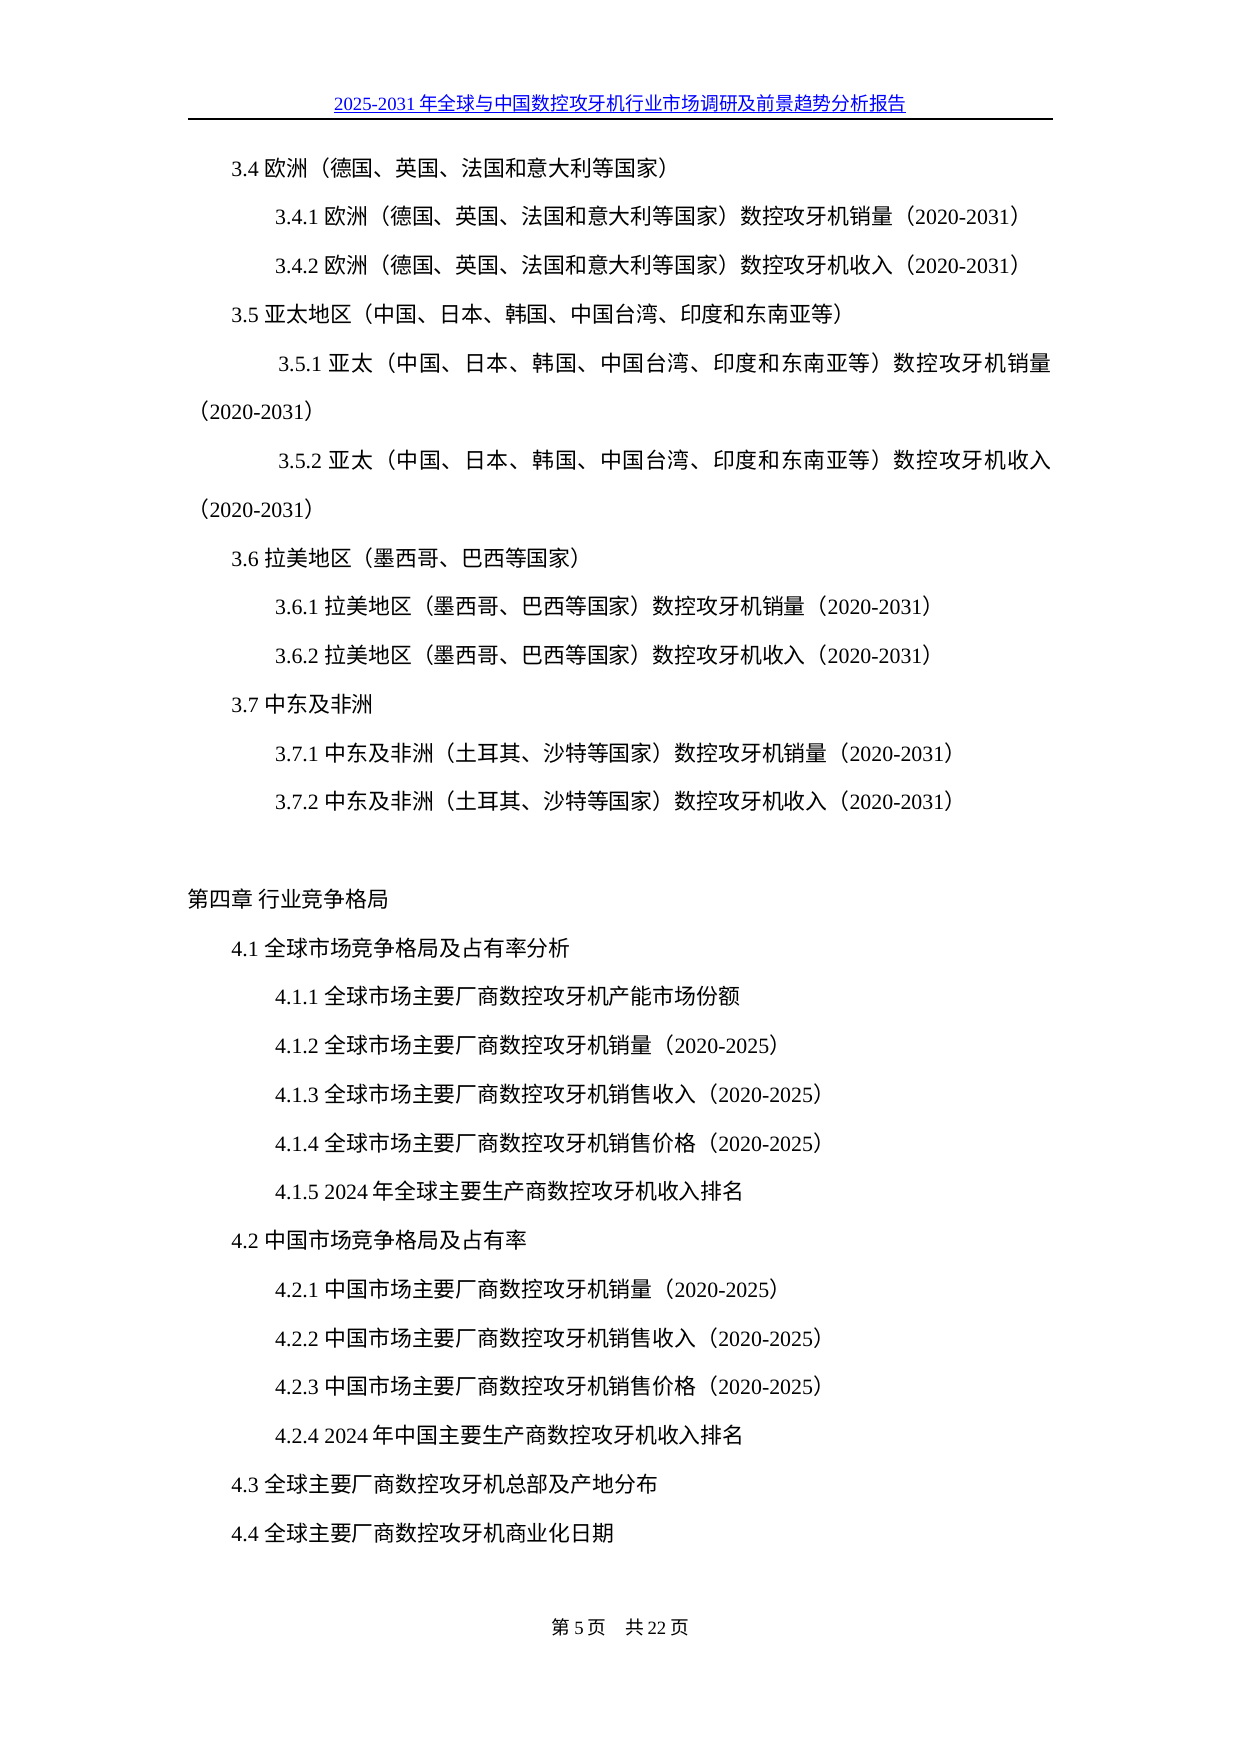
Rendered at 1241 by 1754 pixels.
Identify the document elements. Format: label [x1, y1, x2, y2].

text [187, 150, 1053, 1548]
